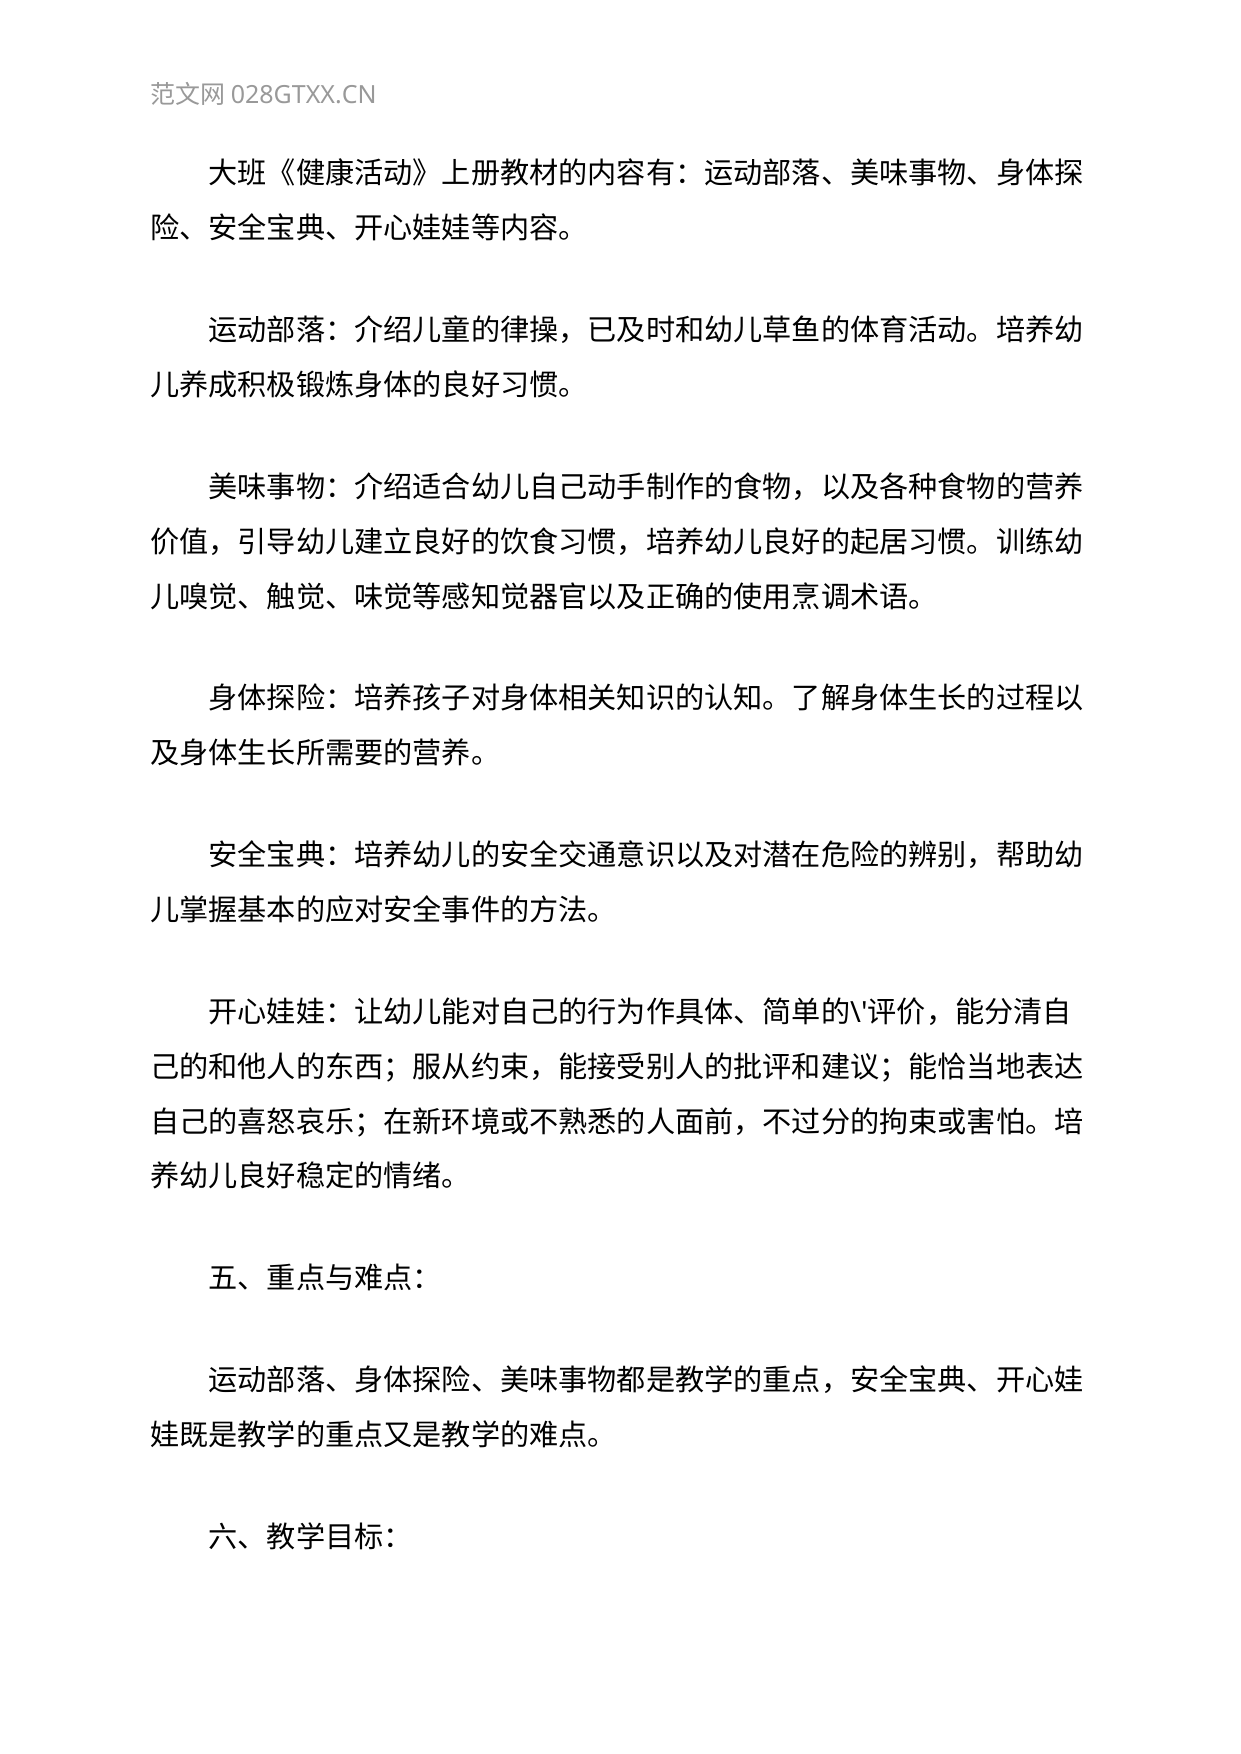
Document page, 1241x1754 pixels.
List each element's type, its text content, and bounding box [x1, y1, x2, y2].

text 五、重点与难点： [150, 1255, 1090, 1297]
text 身体探险：培养孩子对身体相关知识的认知。了解身体生长的过程以及身体生长所需要的营养。 [150, 675, 1090, 772]
text 运动部落、身体探险、美味事物都是教学的重点，安全宝典、开心娃娃既是教学的重点又是教学的难点。 [150, 1357, 1090, 1454]
text 安全宝典：培养幼儿的安全交通意识以及对潜在危险的辨别，帮助幼儿掌握基本的应对安全事件的方法。 [150, 832, 1090, 929]
text 大班《健康活动》上册教材的内容有：运动部落、美味事物、身体探险、安全宝典、开心娃娃等内容。 [150, 150, 1090, 247]
text 美味事物：介绍适合幼儿自己动手制作的食物，以及各种食物的营养价值，引导幼儿建立良好的饮食习惯，培养幼儿良好的起居习惯。训练幼儿嗅觉、触觉、味觉等感知觉器官以及正确的使用烹调术语。 [150, 463, 1090, 615]
text 六、教学目标： [150, 1513, 1090, 1556]
text 开心娃娃：让幼儿能对自己的行为作具体、简单的\'评价，能分清自己的和他人的东西；服从约束，能接受别人的批评和建议；能恰当地表达自己的喜怒哀乐；在新环境或不熟悉的人面前，不过分的拘束或害怕。培养幼儿良好稳定的情绪。 [150, 988, 1090, 1195]
text 运动部落：介绍儿童的律操，已及时和幼儿草鱼的体育活动。培养幼儿养成积极锻炼身体的良好习惯。 [150, 307, 1090, 404]
